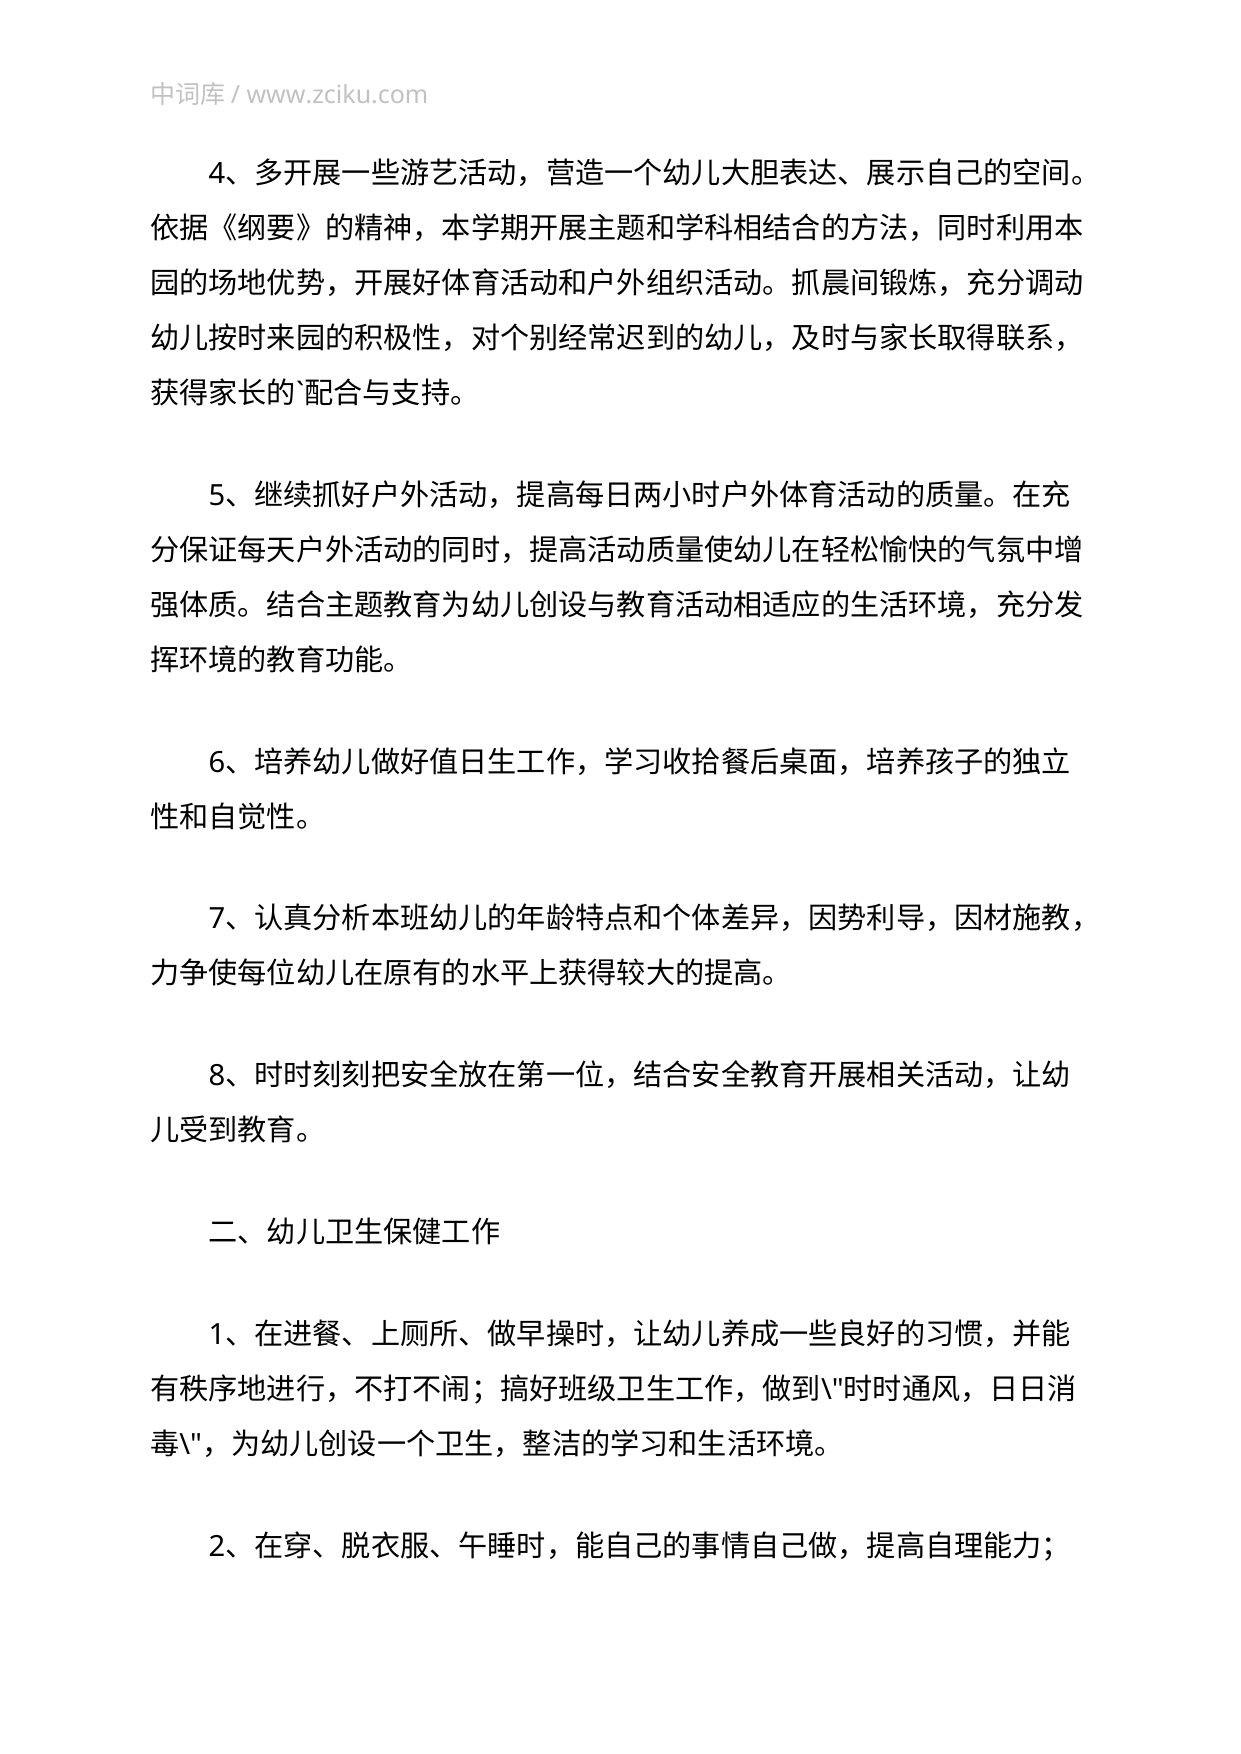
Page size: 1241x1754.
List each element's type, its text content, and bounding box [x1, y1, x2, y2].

text 4、多开展一些游艺活动，营造一个幼儿大胆表达、展示自己的空间。依据《纲要》的精神，本学期开展主题和学科相结合的方法，同时利用本园的场地优势，开展好体育活动和户外组织活动。抓晨间锻炼，充分调动幼儿按时来园的积极性，对个别经常迟到的幼儿，及时与家长取得联系，获得家长的`配合与支持。 [150, 150, 1090, 412]
text 5、继续抓好户外活动，提高每日两小时户外体育活动的质量。在充分保证每天户外活动的同时，提高活动质量使幼儿在轻松愉快的气氛中增强体质。结合主题教育为幼儿创设与教育活动相适应的生活环境，充分发挥环境的教育功能。 [150, 472, 1090, 679]
text 1、在进餐、上厕所、做早操时，让幼儿养成一些良好的习惯，并能有秩序地进行，不打不闹；搞好班级卫生工作，做到\"时时通风，日日消毒\"，为幼儿创设一个卫生，整洁的学习和生活环境。 [150, 1310, 1090, 1463]
text 6、培养幼儿做好值日生工作，学习收拾餐后桌面，培养孩子的独立性和自觉性。 [150, 738, 1090, 836]
text 7、认真分析本班幼儿的年龄特点和个体差异，因势利导，因材施教，力争使每位幼儿在原有的水平上获得较大的提高。 [150, 895, 1090, 992]
text 二、幼儿卫生保健工作 [150, 1208, 1090, 1251]
text 2、在穿、脱衣服、午睡时，能自己的事情自己做，提高自理能力； [150, 1522, 1090, 1565]
text 8、时时刻刻把安全放在第一位，结合安全教育开展相关活动，让幼儿受到教育。 [150, 1052, 1090, 1149]
